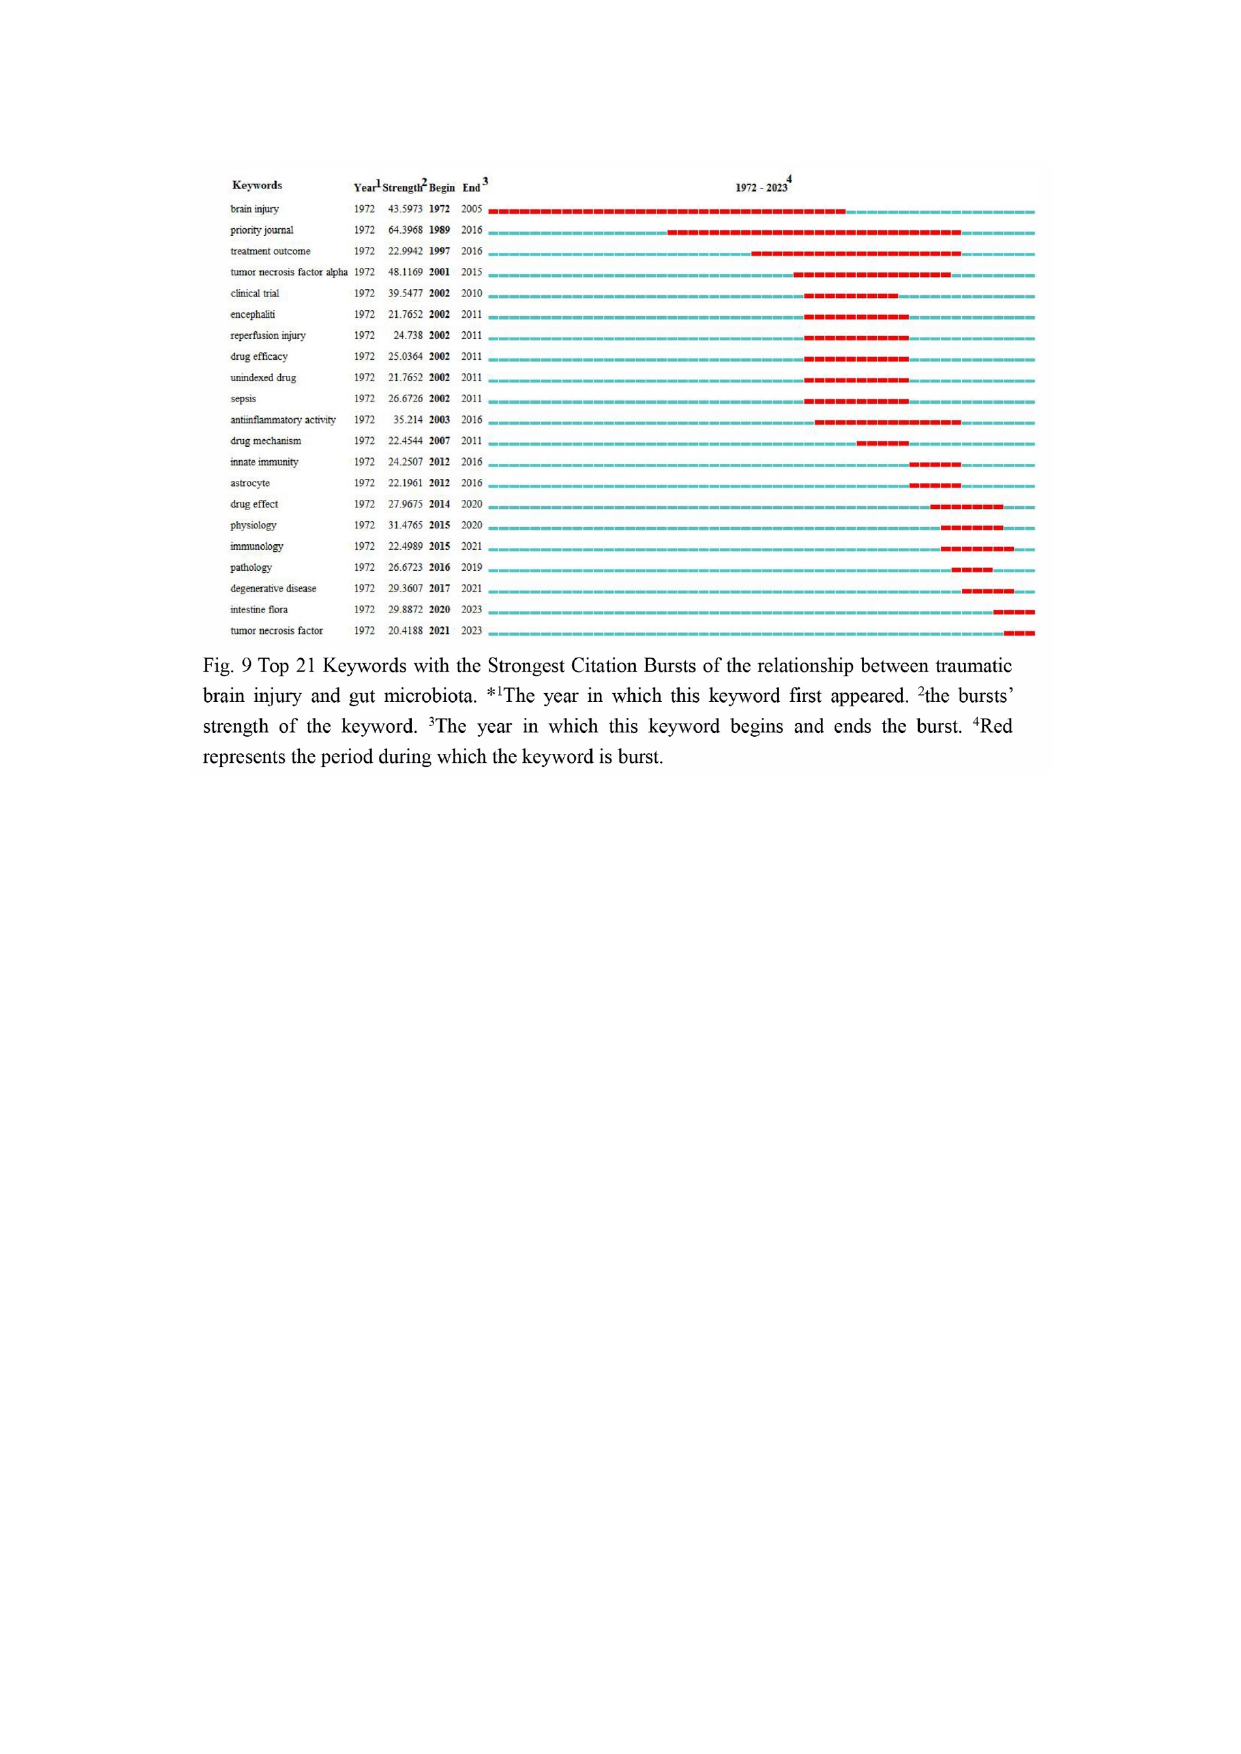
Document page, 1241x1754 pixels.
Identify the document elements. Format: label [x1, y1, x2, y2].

picture [187, 162, 1053, 774]
